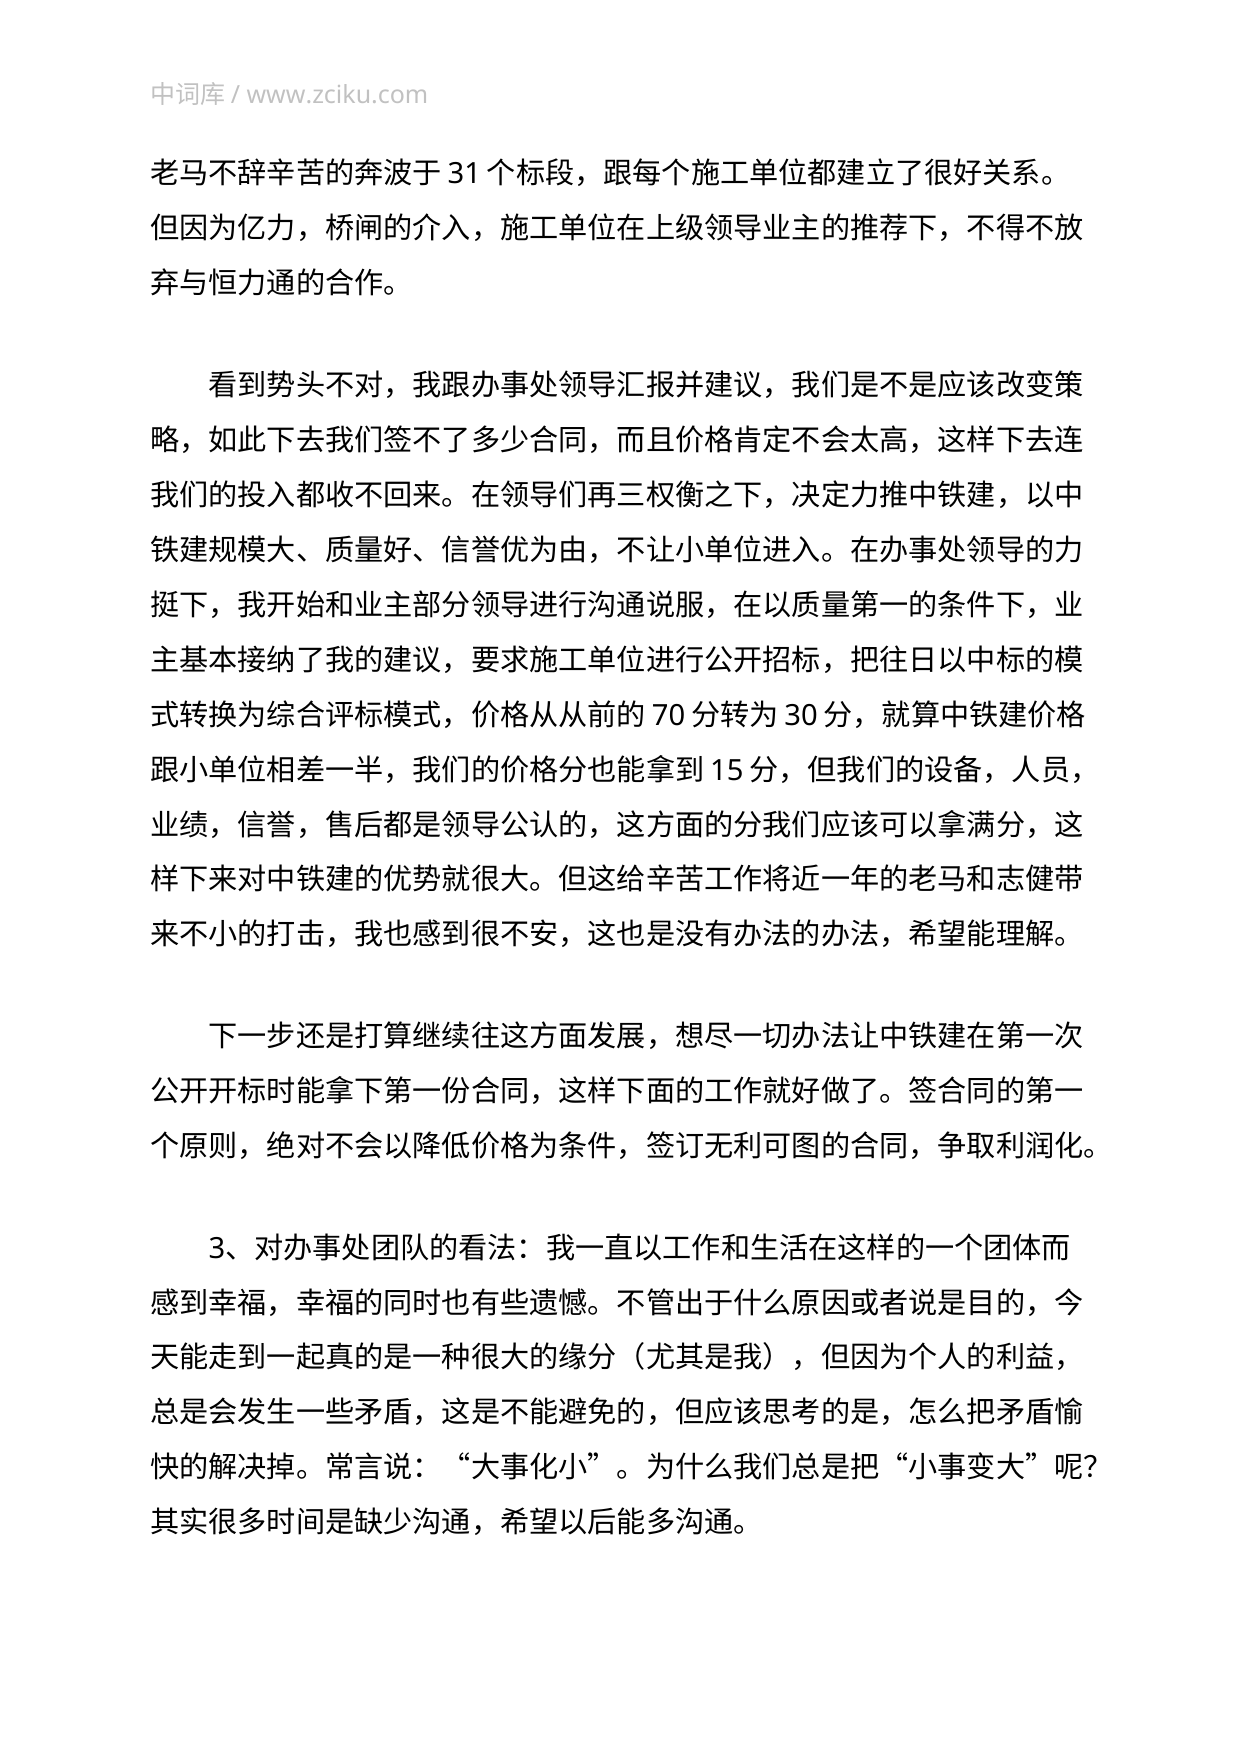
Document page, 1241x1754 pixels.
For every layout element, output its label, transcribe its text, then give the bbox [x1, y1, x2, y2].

text 看到势头不对，我跟办事处领导汇报并建议，我们是不是应该改变策略，如此下去我们签不了多少合同，而且价格肯定不会太高，这样下去连我们的投入都收不回来。在领导们再三权衡之下，决定力推中铁建，以中铁建规模大、质量好、信誉优为由，不让小单位进入。在办事处领导的力挺下，我开始和业主部分领导进行沟通说服，在以质量第一的条件下，业主基本接纳了我的建议，要求施工单位进行公开招标，把往日以中标的模式转换为综合评标模式，价格从从前的70分转为30分，就算中铁建价格跟小单位相差一半，我们的价格分也能拿到15分，但我们的设备，人员，业绩，信誉，售后都是领导公认的，这方面的分我们应该可以拿满分，这样下来对中铁建的优势就很大。但这给辛苦工作将近一年的老马和志健带来不小的打击，我也感到很不安，这也是没有办法的办法，希望能理解。 [150, 362, 1090, 953]
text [150, 150, 1090, 302]
text 3、对办事处团队的看法：我一直以工作和生活在这样的一个团体而感到幸福，幸福的同时也有些遗憾。不管出于什么原因或者说是目的，今天能走到一起真的是一种很大的缘分（尤其是我），但因为个人的利益，总是会发生一些矛盾，这是不能避免的，但应该思考的是，怎么把矛盾愉快的解决掉。常言说：“大事化小”。为什么我们总是把“小事变大”呢？其实很多时间是缺少沟通，希望以后能多沟通。 [150, 1224, 1090, 1541]
text 下一步还是打算继续往这方面发展，想尽一切办法让中铁建在第一次公开开标时能拿下第一份合同，这样下面的工作就好做了。签合同的第一个原则，绝对不会以降低价格为条件，签订无利可图的合同，争取利润化。 [150, 1013, 1090, 1165]
